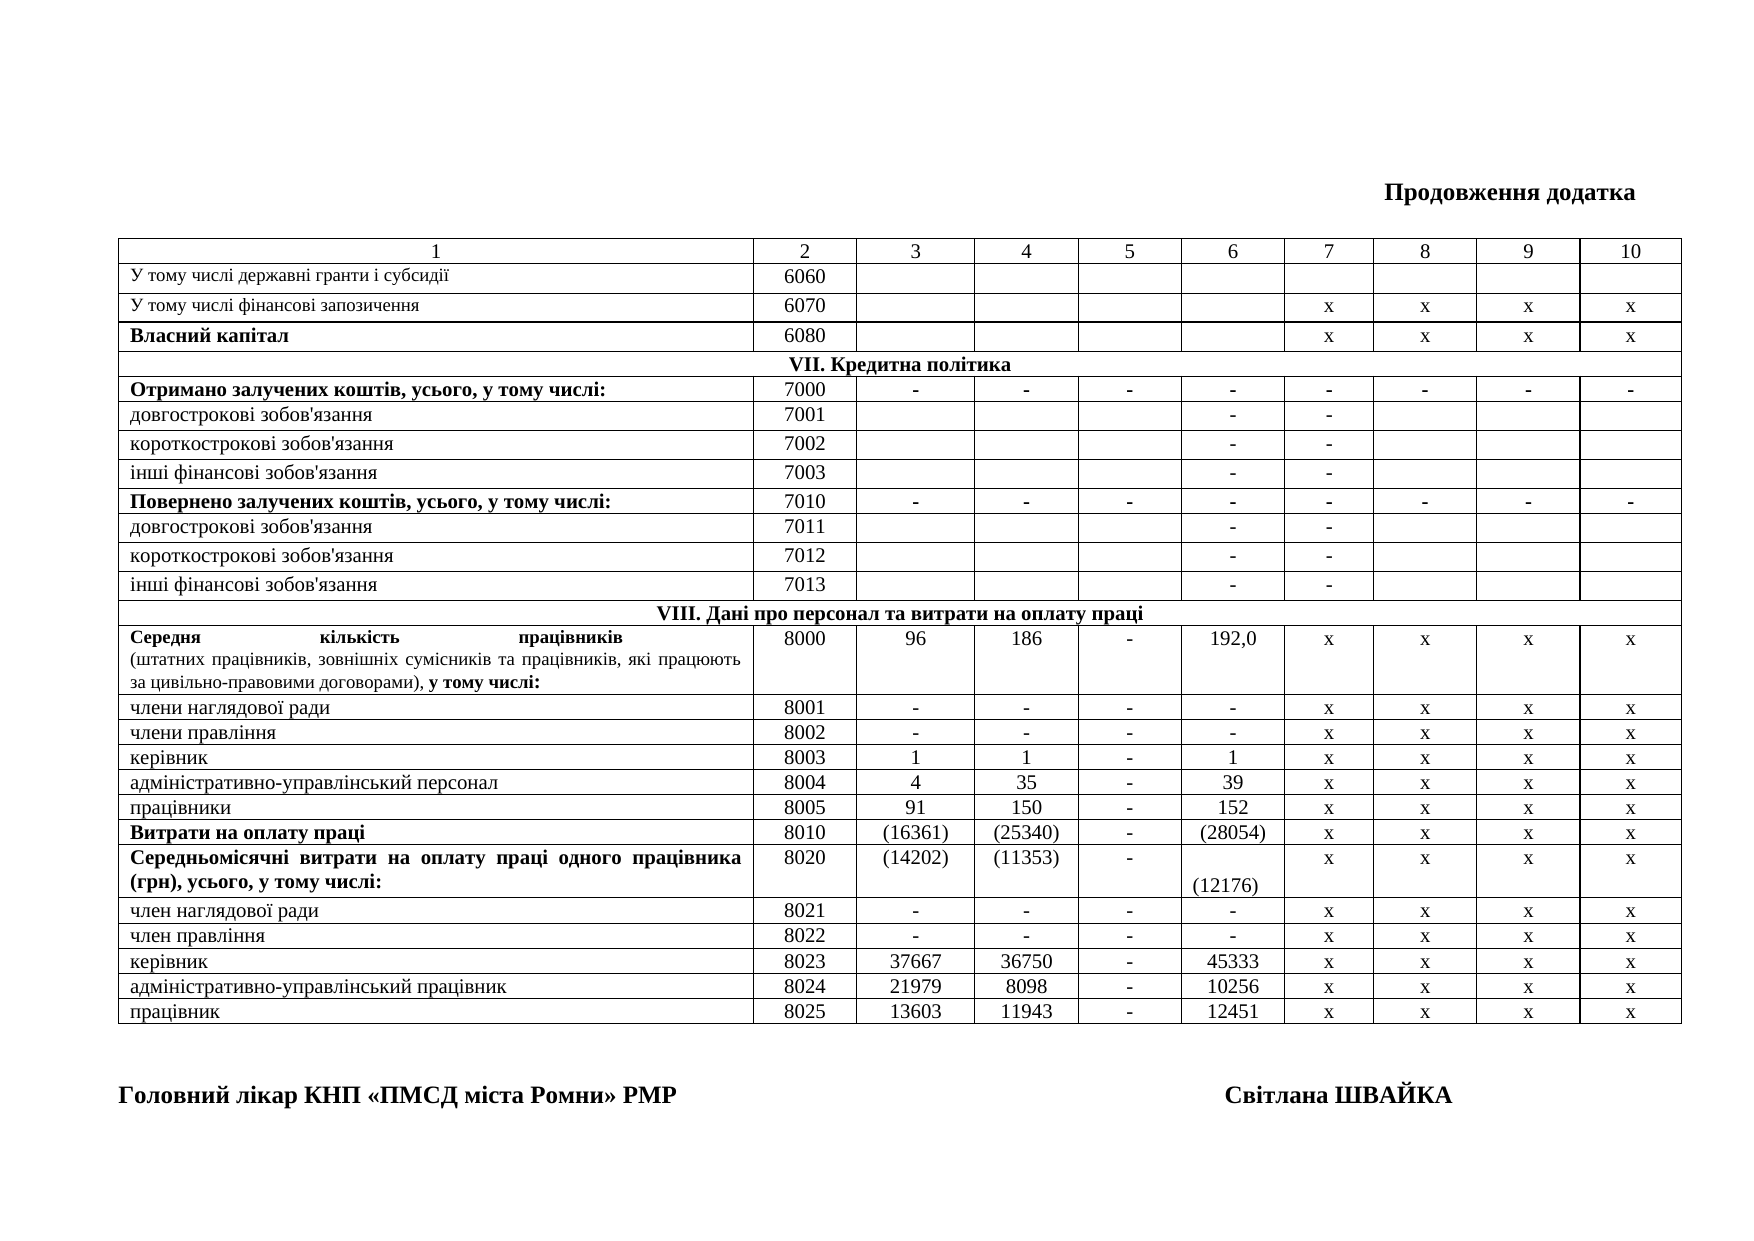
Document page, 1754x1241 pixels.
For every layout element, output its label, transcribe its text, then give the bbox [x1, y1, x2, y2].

table_cell [1079, 431, 1181, 459]
table_cell - [1079, 720, 1181, 744]
table_cell 7011 [754, 514, 856, 542]
table_cell - [1182, 460, 1284, 488]
table_cell - [1182, 489, 1284, 513]
table_cell 8098 [975, 974, 1078, 998]
table_cell 8000 [754, 626, 856, 693]
table_cell - [1285, 572, 1373, 600]
table_cell [1079, 402, 1181, 430]
table_cell x [1477, 974, 1579, 998]
table_header 7 [1285, 239, 1373, 263]
table_cell [1581, 264, 1681, 292]
table_cell x [1285, 323, 1373, 351]
table_cell - [975, 695, 1078, 719]
table_cell 8005 [754, 795, 856, 819]
table_cell [1079, 264, 1181, 292]
table_cell Повернено залучених коштів, усього, у тому числі: [119, 489, 753, 513]
table_cell x [1477, 695, 1579, 719]
table_cell Власний капітал [119, 323, 753, 351]
table_cell x [1285, 294, 1373, 321]
table_cell Середня кількість працівників (штатних працівників, зовнішніх сумісників та працівників, які працюють за цивільно-правовими договорами), у тому числі: [119, 626, 753, 693]
table_cell керівник [119, 949, 753, 973]
table_cell [1581, 514, 1681, 542]
table_cell [1079, 323, 1181, 351]
table_cell x [1581, 695, 1681, 719]
table_cell - [1581, 489, 1681, 513]
table_cell [975, 431, 1078, 459]
table_cell [975, 402, 1078, 430]
table_cell [1477, 460, 1579, 488]
table_cell короткострокові зобов'язання [119, 543, 753, 571]
table_cell - [1079, 924, 1181, 947]
table_cell 1 [1182, 745, 1284, 769]
table_cell - [975, 720, 1078, 744]
table_cell x [1581, 820, 1681, 844]
table_cell - [1079, 845, 1181, 897]
table_cell x [1285, 795, 1373, 819]
table_cell 7013 [754, 572, 856, 600]
table_cell x [1477, 720, 1579, 744]
table_cell - [1182, 543, 1284, 571]
table_cell x [1285, 695, 1373, 719]
table_cell - [1285, 402, 1373, 430]
table_cell - [1079, 745, 1181, 769]
table_cell [857, 543, 974, 571]
table_cell 37667 [857, 949, 974, 973]
table_cell x [1374, 820, 1476, 844]
table_cell - [975, 377, 1078, 401]
table_cell [975, 543, 1078, 571]
table_cell - [1079, 898, 1181, 922]
table_cell 91 [857, 795, 974, 819]
table_cell (16361) [857, 820, 974, 844]
table_cell - [857, 898, 974, 922]
table_cell 21979 [857, 974, 974, 998]
table_cell - [1374, 489, 1476, 513]
table_cell x [1374, 745, 1476, 769]
table_cell - [1182, 402, 1284, 430]
table_cell x [1374, 924, 1476, 947]
table_cell [975, 572, 1078, 600]
table_cell [975, 514, 1078, 542]
table_cell 8023 [754, 949, 856, 973]
table_cell - [1182, 898, 1284, 922]
table_cell [857, 323, 974, 351]
table_cell адміністративно-управлінський працівник [119, 974, 753, 998]
table_cell 8020 [754, 845, 856, 897]
table_header 8 [1374, 239, 1476, 263]
table_cell [1477, 264, 1579, 292]
table_cell x [1477, 949, 1579, 973]
table_cell x [1374, 720, 1476, 744]
table_cell x [1477, 770, 1579, 794]
table_cell [1581, 431, 1681, 459]
table_cell 7002 [754, 431, 856, 459]
table_cell 11943 [975, 999, 1078, 1023]
table_cell - [1079, 949, 1181, 973]
table_cell - [1182, 431, 1284, 459]
table_header 10 [1581, 239, 1681, 263]
table_cell інші фінансові зобов'язання [119, 460, 753, 488]
table_cell x [1374, 949, 1476, 973]
table_cell [1079, 460, 1181, 488]
table_cell 7012 [754, 543, 856, 571]
table_cell x [1477, 898, 1579, 922]
table_cell x [1581, 924, 1681, 947]
table_cell x [1581, 720, 1681, 744]
table_cell 8003 [754, 745, 856, 769]
table_cell 6060 [754, 264, 856, 292]
table_cell - [1079, 770, 1181, 794]
table_cell (12176) [1182, 845, 1284, 897]
table_cell [1477, 402, 1579, 430]
table_cell x [1477, 820, 1579, 844]
table_cell - [857, 489, 974, 513]
table_cell - [857, 377, 974, 401]
table_cell адміністративно-управлінський персонал [119, 770, 753, 794]
table_cell x [1581, 845, 1681, 897]
table_cell 8022 [754, 924, 856, 947]
table_cell - [1374, 377, 1476, 401]
table_cell - [1079, 999, 1181, 1023]
table_header 9 [1477, 239, 1579, 263]
table_cell x [1285, 974, 1373, 998]
table_cell [857, 264, 974, 292]
table_cell - [1581, 377, 1681, 401]
table_cell - [857, 695, 974, 719]
table_cell x [1285, 626, 1373, 693]
table_cell - [1477, 377, 1579, 401]
table_cell 7003 [754, 460, 856, 488]
table_header 3 [857, 239, 974, 263]
table_cell 7000 [754, 377, 856, 401]
text Головний лікар КНП «ПМСД міста Ромни» РМР Світлана ШВАЙКА [118, 1052, 1636, 1109]
table_cell x [1581, 745, 1681, 769]
table_cell x [1374, 898, 1476, 922]
table_cell [857, 294, 974, 321]
table_cell 8024 [754, 974, 856, 998]
table_cell 96 [857, 626, 974, 693]
table_cell 45333 [1182, 949, 1284, 973]
table_cell 4 [857, 770, 974, 794]
table_cell [1079, 572, 1181, 600]
table_cell Середньомісячні витрати на оплату праці одного працівника (грн), усього, у тому числі: [119, 845, 753, 897]
table_cell 8010 [754, 820, 856, 844]
table_cell x [1581, 795, 1681, 819]
table_cell VII. Кредитна політика [119, 352, 1681, 376]
table_cell - [857, 924, 974, 947]
table_cell довгострокові зобов'язання [119, 514, 753, 542]
table_cell x [1285, 720, 1373, 744]
table_cell [1182, 294, 1284, 321]
table_cell x [1477, 626, 1579, 693]
table_cell [857, 572, 974, 600]
table_cell x [1285, 745, 1373, 769]
table_cell Отримано залучених коштів, усього, у тому числі: [119, 377, 753, 401]
table_cell [1079, 543, 1181, 571]
table_cell довгострокові зобов'язання [119, 402, 753, 430]
table_cell - [1079, 795, 1181, 819]
table_cell [1079, 514, 1181, 542]
table_cell У тому числі державні гранти і субсидії [119, 264, 753, 292]
table_cell x [1285, 949, 1373, 973]
table_cell x [1285, 770, 1373, 794]
table_cell - [1079, 377, 1181, 401]
table_cell 6070 [754, 294, 856, 321]
table_cell члени наглядової ради [119, 695, 753, 719]
table_cell x [1477, 795, 1579, 819]
table_cell x [1374, 770, 1476, 794]
table_cell 186 [975, 626, 1078, 693]
table_cell 7001 [754, 402, 856, 430]
table_cell 12451 [1182, 999, 1284, 1023]
table_cell - [1285, 543, 1373, 571]
table_cell [1182, 264, 1284, 292]
table_cell - [1079, 820, 1181, 844]
table_cell 1 [975, 745, 1078, 769]
table_cell [857, 431, 974, 459]
table_cell [1581, 543, 1681, 571]
table_cell 8002 [754, 720, 856, 744]
table_cell 7010 [754, 489, 856, 513]
table_cell короткострокові зобов'язання [119, 431, 753, 459]
table_cell 8004 [754, 770, 856, 794]
table_cell x [1477, 999, 1579, 1023]
table_cell [975, 264, 1078, 292]
table_cell x [1374, 795, 1476, 819]
table_cell [1374, 514, 1476, 542]
table_header 6 [1182, 239, 1284, 263]
table_cell - [1285, 460, 1373, 488]
table_cell x [1477, 924, 1579, 947]
table_cell 10256 [1182, 974, 1284, 998]
table_header 5 [1079, 239, 1181, 263]
table_cell x [1477, 845, 1579, 897]
table_cell [1477, 543, 1579, 571]
table_cell (25340) [975, 820, 1078, 844]
table_cell [1477, 572, 1579, 600]
table_cell 152 [1182, 795, 1284, 819]
table_cell [857, 402, 974, 430]
table_cell 13603 [857, 999, 974, 1023]
table_cell - [857, 720, 974, 744]
table_cell [1374, 543, 1476, 571]
table_cell Витрати на оплату праці [119, 820, 753, 844]
table_cell 8025 [754, 999, 856, 1023]
table_header 2 [754, 239, 856, 263]
table_cell - [1182, 924, 1284, 947]
table_cell член правління [119, 924, 753, 947]
table_cell - [1285, 489, 1373, 513]
table_cell [1581, 572, 1681, 600]
table_cell [1477, 514, 1579, 542]
table_cell керівник [119, 745, 753, 769]
table_cell - [1079, 626, 1181, 693]
table_cell [975, 294, 1078, 321]
table_cell x [1374, 695, 1476, 719]
table_cell x [1374, 999, 1476, 1023]
table_cell [857, 460, 974, 488]
table_cell 39 [1182, 770, 1284, 794]
table_cell x [1581, 898, 1681, 922]
table_cell 150 [975, 795, 1078, 819]
table_cell (11353) [975, 845, 1078, 897]
table_cell x [1374, 294, 1476, 321]
table_cell x [1285, 820, 1373, 844]
table_cell [1581, 460, 1681, 488]
table_cell - [1182, 695, 1284, 719]
table_header 1 [119, 239, 753, 263]
table_cell x [1477, 745, 1579, 769]
table_cell x [1581, 974, 1681, 998]
table_cell [1374, 460, 1476, 488]
table_header 4 [975, 239, 1078, 263]
table_cell x [1374, 626, 1476, 693]
table_cell x [1374, 845, 1476, 897]
table_cell x [1581, 323, 1681, 351]
table_cell [1374, 572, 1476, 600]
table_cell [1182, 323, 1284, 351]
table_cell x [1477, 294, 1579, 321]
table_cell - [975, 898, 1078, 922]
table_cell інші фінансові зобов'язання [119, 572, 753, 600]
table_cell працівники [119, 795, 753, 819]
table_cell x [1581, 294, 1681, 321]
table_cell x [1477, 323, 1579, 351]
table_cell [857, 514, 974, 542]
table_cell [1079, 294, 1181, 321]
table_cell VIII. Дані про персонал та витрати на оплату праці [119, 601, 1681, 625]
table_cell (28054) [1182, 820, 1284, 844]
table_cell x [1581, 949, 1681, 973]
table_cell - [975, 489, 1078, 513]
table_cell x [1285, 845, 1373, 897]
table_cell - [1182, 572, 1284, 600]
table_cell У тому числі фінансові запозичення [119, 294, 753, 321]
table_cell - [1079, 974, 1181, 998]
table_cell член наглядової ради [119, 898, 753, 922]
table_cell (14202) [857, 845, 974, 897]
table_cell 36750 [975, 949, 1078, 973]
table_cell [1374, 402, 1476, 430]
table_cell [1374, 431, 1476, 459]
table_cell [975, 323, 1078, 351]
table_cell [1285, 264, 1373, 292]
table_cell члени правління [119, 720, 753, 744]
table_cell [975, 460, 1078, 488]
table_cell x [1285, 924, 1373, 947]
table_cell x [1581, 999, 1681, 1023]
table_cell 8001 [754, 695, 856, 719]
table_cell - [1182, 720, 1284, 744]
table_cell - [1079, 489, 1181, 513]
table_cell [1374, 264, 1476, 292]
table_cell - [1079, 695, 1181, 719]
table_cell [1581, 402, 1681, 430]
table_cell x [1581, 770, 1681, 794]
table_cell x [1374, 323, 1476, 351]
table_cell - [975, 924, 1078, 947]
table_cell - [1477, 489, 1579, 513]
text Продовження додатка [118, 177, 1636, 206]
table_cell - [1285, 377, 1373, 401]
table_cell - [1285, 514, 1373, 542]
table_cell 35 [975, 770, 1078, 794]
table_cell 8021 [754, 898, 856, 922]
table_cell 6080 [754, 323, 856, 351]
table_cell x [1285, 999, 1373, 1023]
table_cell - [1182, 514, 1284, 542]
table_cell - [1285, 431, 1373, 459]
table_cell x [1581, 626, 1681, 693]
table_cell 192,0 [1182, 626, 1284, 693]
table_cell 1 [857, 745, 974, 769]
table_cell x [1285, 898, 1373, 922]
table_cell x [1374, 974, 1476, 998]
table_cell працівник [119, 999, 753, 1023]
table_cell - [1182, 377, 1284, 401]
table_cell [1477, 431, 1579, 459]
